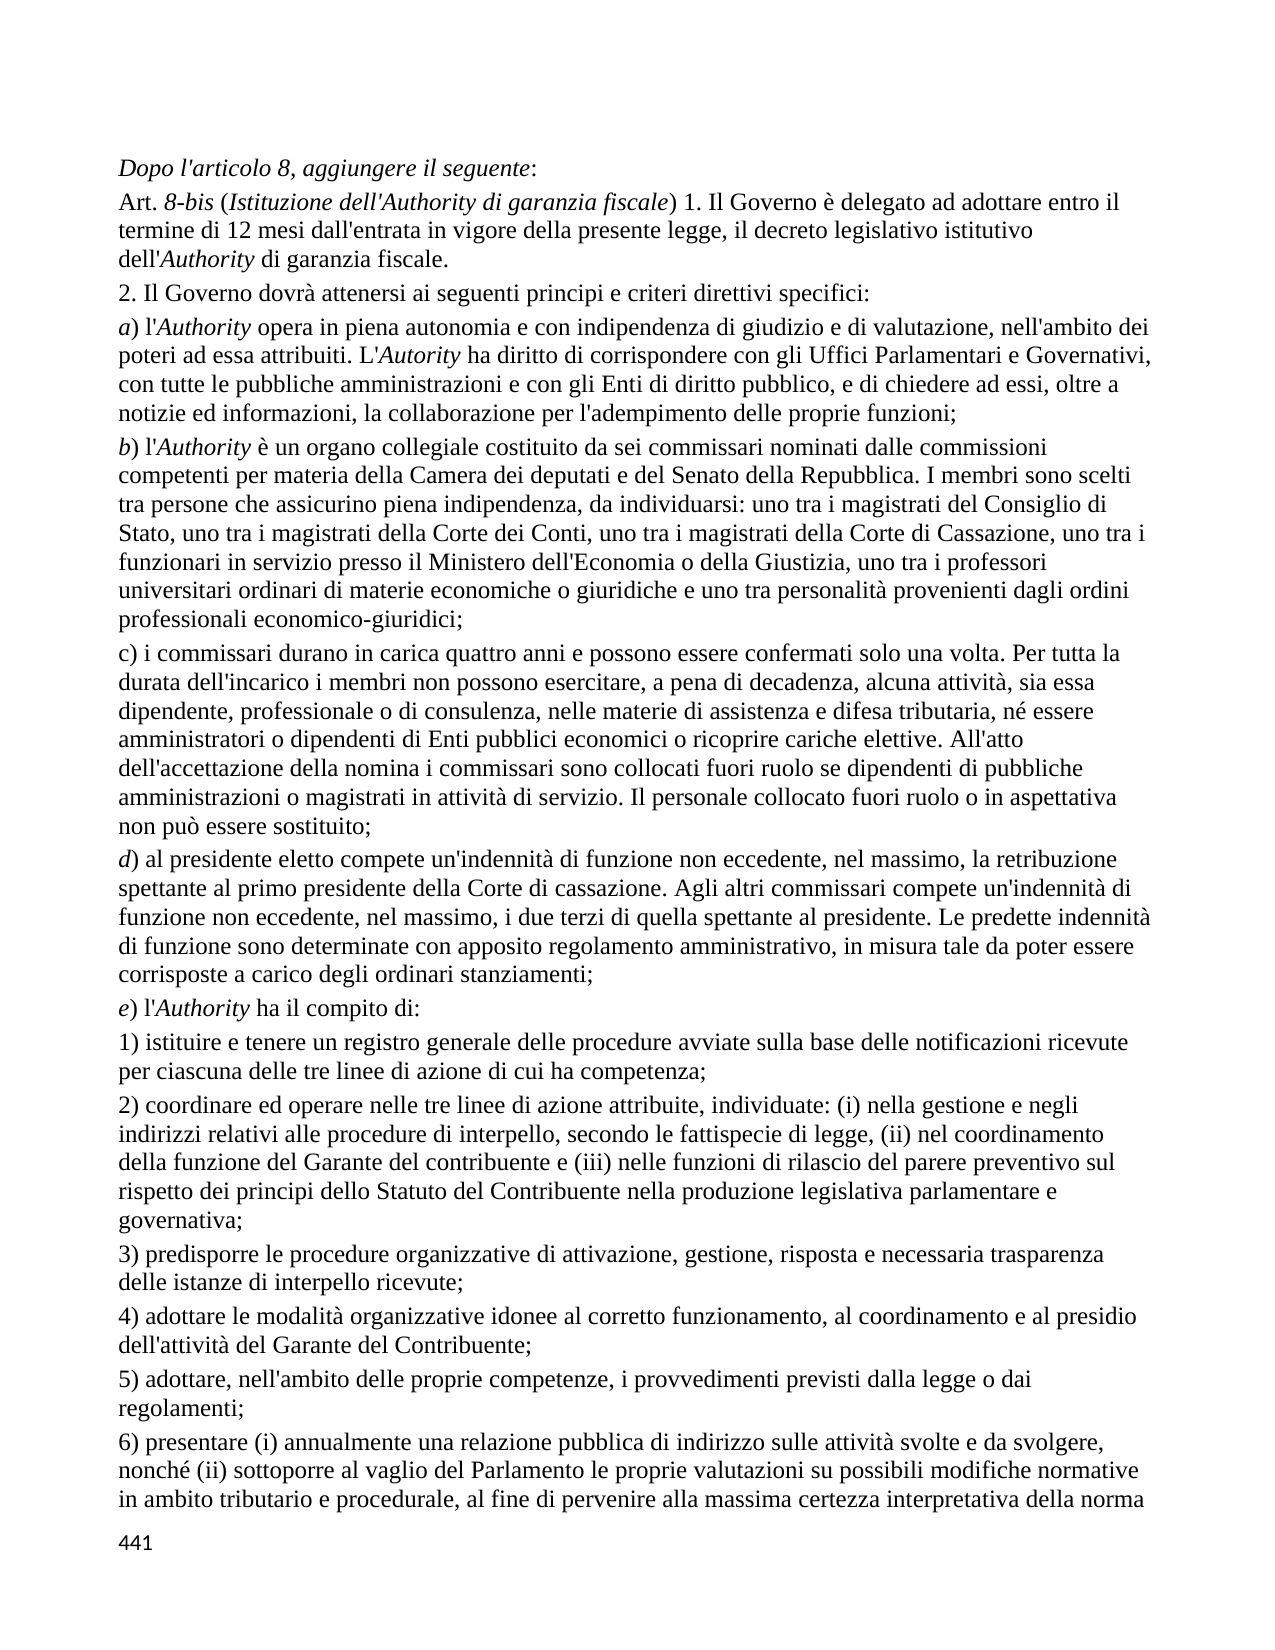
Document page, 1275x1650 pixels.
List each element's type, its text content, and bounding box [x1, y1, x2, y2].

text 4) adottare le modalità organizzative idonee al corretto funzionamento, al coordinamento e al presidio dell'attività del Garante del Contribuente; [118, 1301, 1157, 1359]
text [118, 1427, 1157, 1513]
text 5) adottare, nell'ambito delle proprie competenze, i provvedimenti previsti dalla legge o dai regolamenti; [118, 1364, 1157, 1421]
text 3) predisporre le procedure organizzative di attivazione, gestione, risposta e necessaria trasparenza delle istanze di interpello ricevute; [118, 1239, 1157, 1296]
text Art. 8-bis (Istituzione dell'Authority di garanzia fiscale) 1. Il Governo è delegato ad adottare entro il termine di 12 mesi dall'entrata in vigore della presente legge, il decreto legislativo istitutivo dell'Authority di garanzia fiscale. [118, 187, 1157, 273]
text b) l'Authority è un organo collegiale costituito da sei commissari nominati dalle commissioni competenti per materia della Camera dei deputati e del Senato della Repubblica. I membri sono scelti tra persone che assicurino piena indipendenza, da individuarsi: uno tra i magistrati del Consiglio di Stato, uno tra i magistrati della Corte dei Conti, uno tra i magistrati della Corte di Cassazione, uno tra i funzionari in servizio presso il Ministero dell'Economia o della Giustizia, uno tra i professori universitari ordinari di materie economiche o giuridiche e uno tra personalità provenienti dagli ordini professionali economico-giuridici; [118, 432, 1157, 633]
text a) l'Authority opera in piena autonomia e con indipendenza di giudizio e di valutazione, nell'ambito dei poteri ad essa attribuiti. L'Autority ha diritto di corrispondere con gli Uffici Parlamentari e Governativi, con tutte le pubbliche amministrazioni e con gli Enti di diritto pubblico, e di chiedere ad essi, oltre a notizie ed informazioni, la collaborazione per l'adempimento delle proprie funzioni; [118, 312, 1157, 427]
text Dopo l'articolo 8, aggiungere il seguente: [118, 153, 1157, 181]
text d) al presidente eletto compete un'indennità di funzione non eccedente, nel massimo, la retribuzione spettante al primo presidente della Corte di cassazione. Agli altri commissari compete un'indennità di funzione non eccedente, nel massimo, i due terzi di quella spettante al presidente. Le predette indennità di funzione sono determinate con apposito regolamento amministrativo, in misura tale da poter essere corrisposte a carico degli ordinari stanziamenti; [118, 844, 1157, 988]
text 1) istituire e tenere un registro generale delle procedure avviate sulla base delle notificazioni ricevute per ciascuna delle tre linee di azione di cui ha competenza; [118, 1027, 1157, 1085]
text 2) coordinare ed operare nelle tre linee di azione attribuite, individuate: (i) nella gestione e negli indirizzi relativi alle procedure di interpello, secondo le fattispecie di legge, (ii) nel coordinamento della funzione del Garante del contribuente e (iii) nelle funzioni di rilascio del parere preventivo sul rispetto dei principi dello Statuto del Contribuente nella produzione legislativa parlamentare e governativa; [118, 1090, 1157, 1234]
text c) i commissari durano in carica quattro anni e possono essere confermati solo una volta. Per tutta la durata dell'incarico i membri non possono esercitare, a pena di decadenza, alcuna attività, sia essa dipendente, professionale o di consulenza, nelle materie di assistenza e difesa tributaria, né essere amministratori o dipendenti di Enti pubblici economici o ricoprire cariche elettive. All'atto dell'accettazione della nomina i commissari sono collocati fuori ruolo se dipendenti di pubbliche amministrazioni o magistrati in attività di servizio. Il personale collocato fuori ruolo o in aspettativa non può essere sostituito; [118, 638, 1157, 839]
text 2. Il Governo dovrà attenersi ai seguenti principi e criteri direttivi specifici: [118, 278, 1157, 307]
text e) l'Authority ha il compito di: [118, 993, 1157, 1022]
